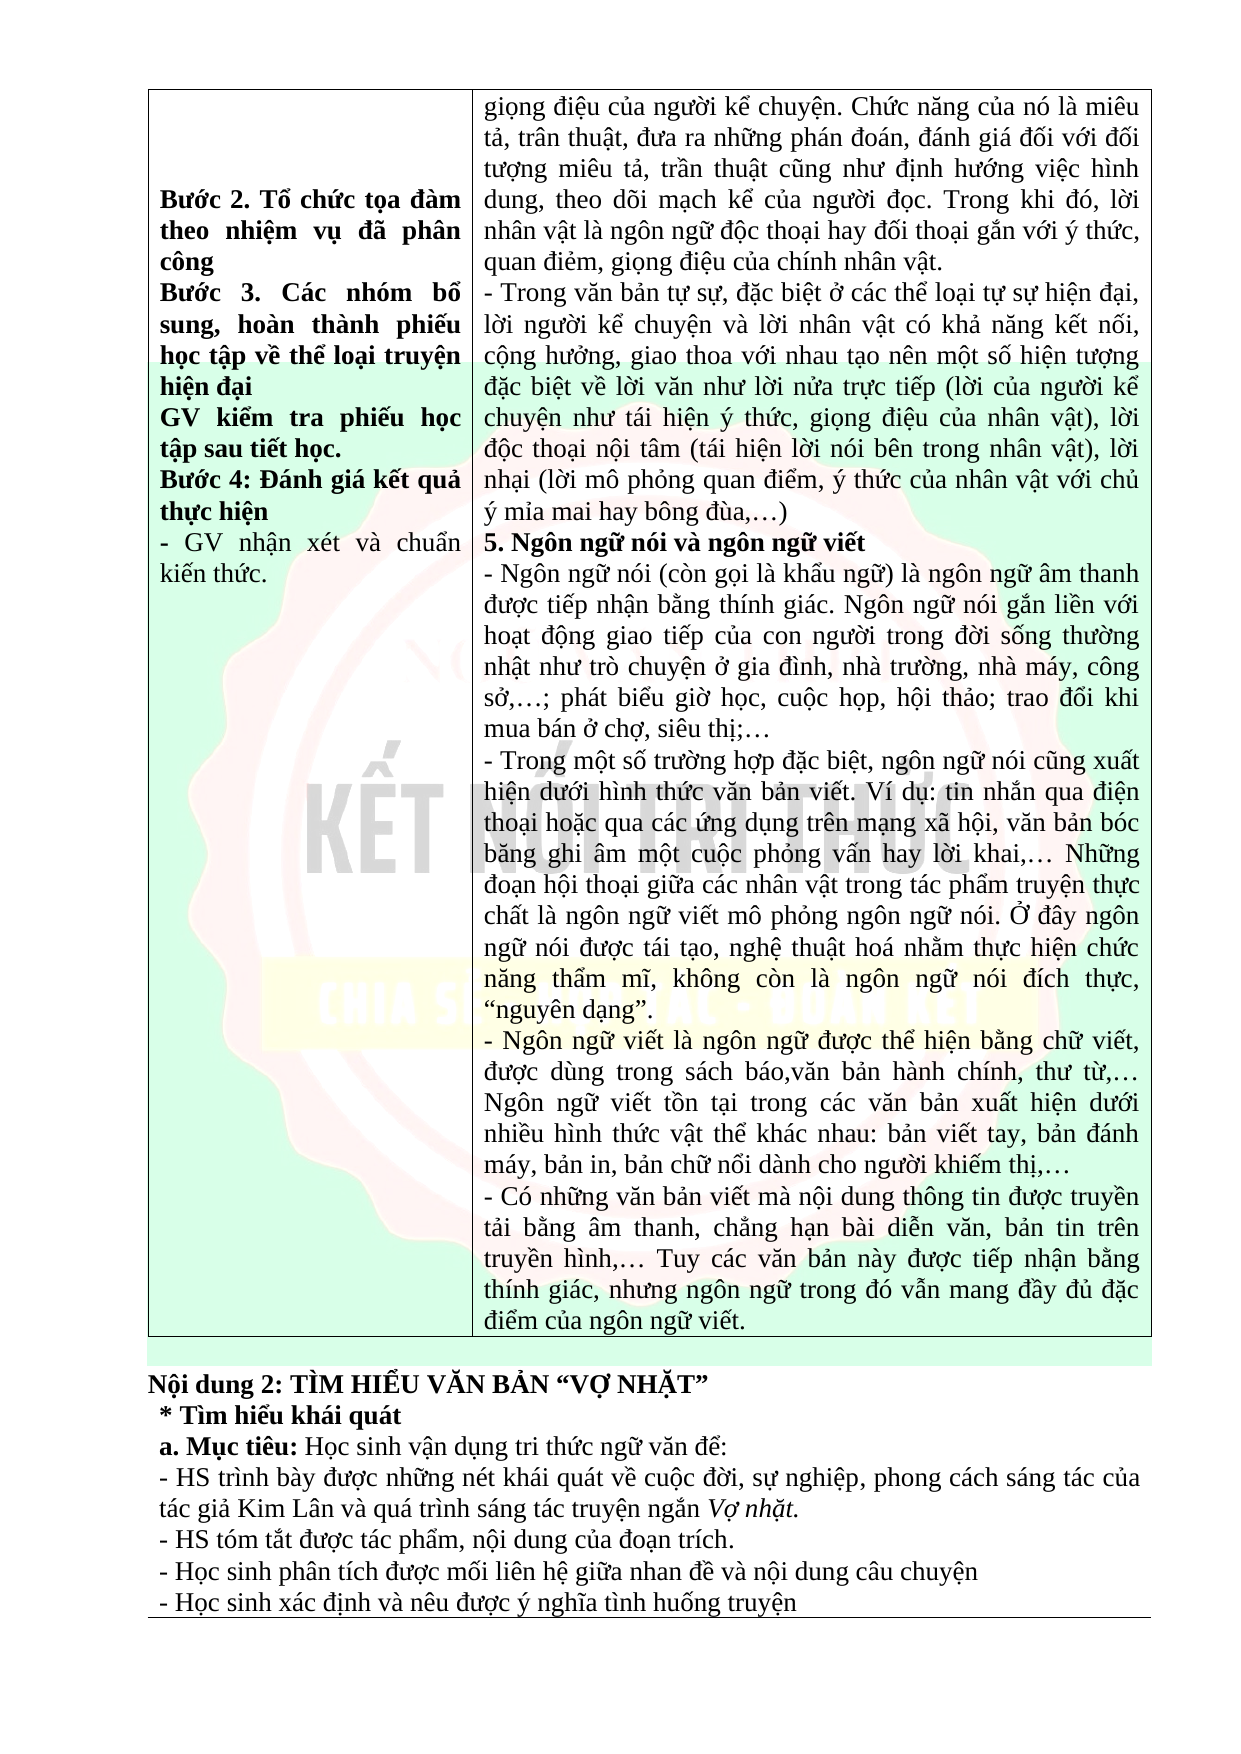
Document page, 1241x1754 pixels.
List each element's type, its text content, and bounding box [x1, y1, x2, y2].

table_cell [473, 90, 1151, 1336]
text Nội dung 2: TÌM HIỂU VĂN BẢN “VỢ NHẶT” [148, 1368, 1152, 1399]
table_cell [149, 90, 472, 1336]
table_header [148, 1399, 1151, 1617]
